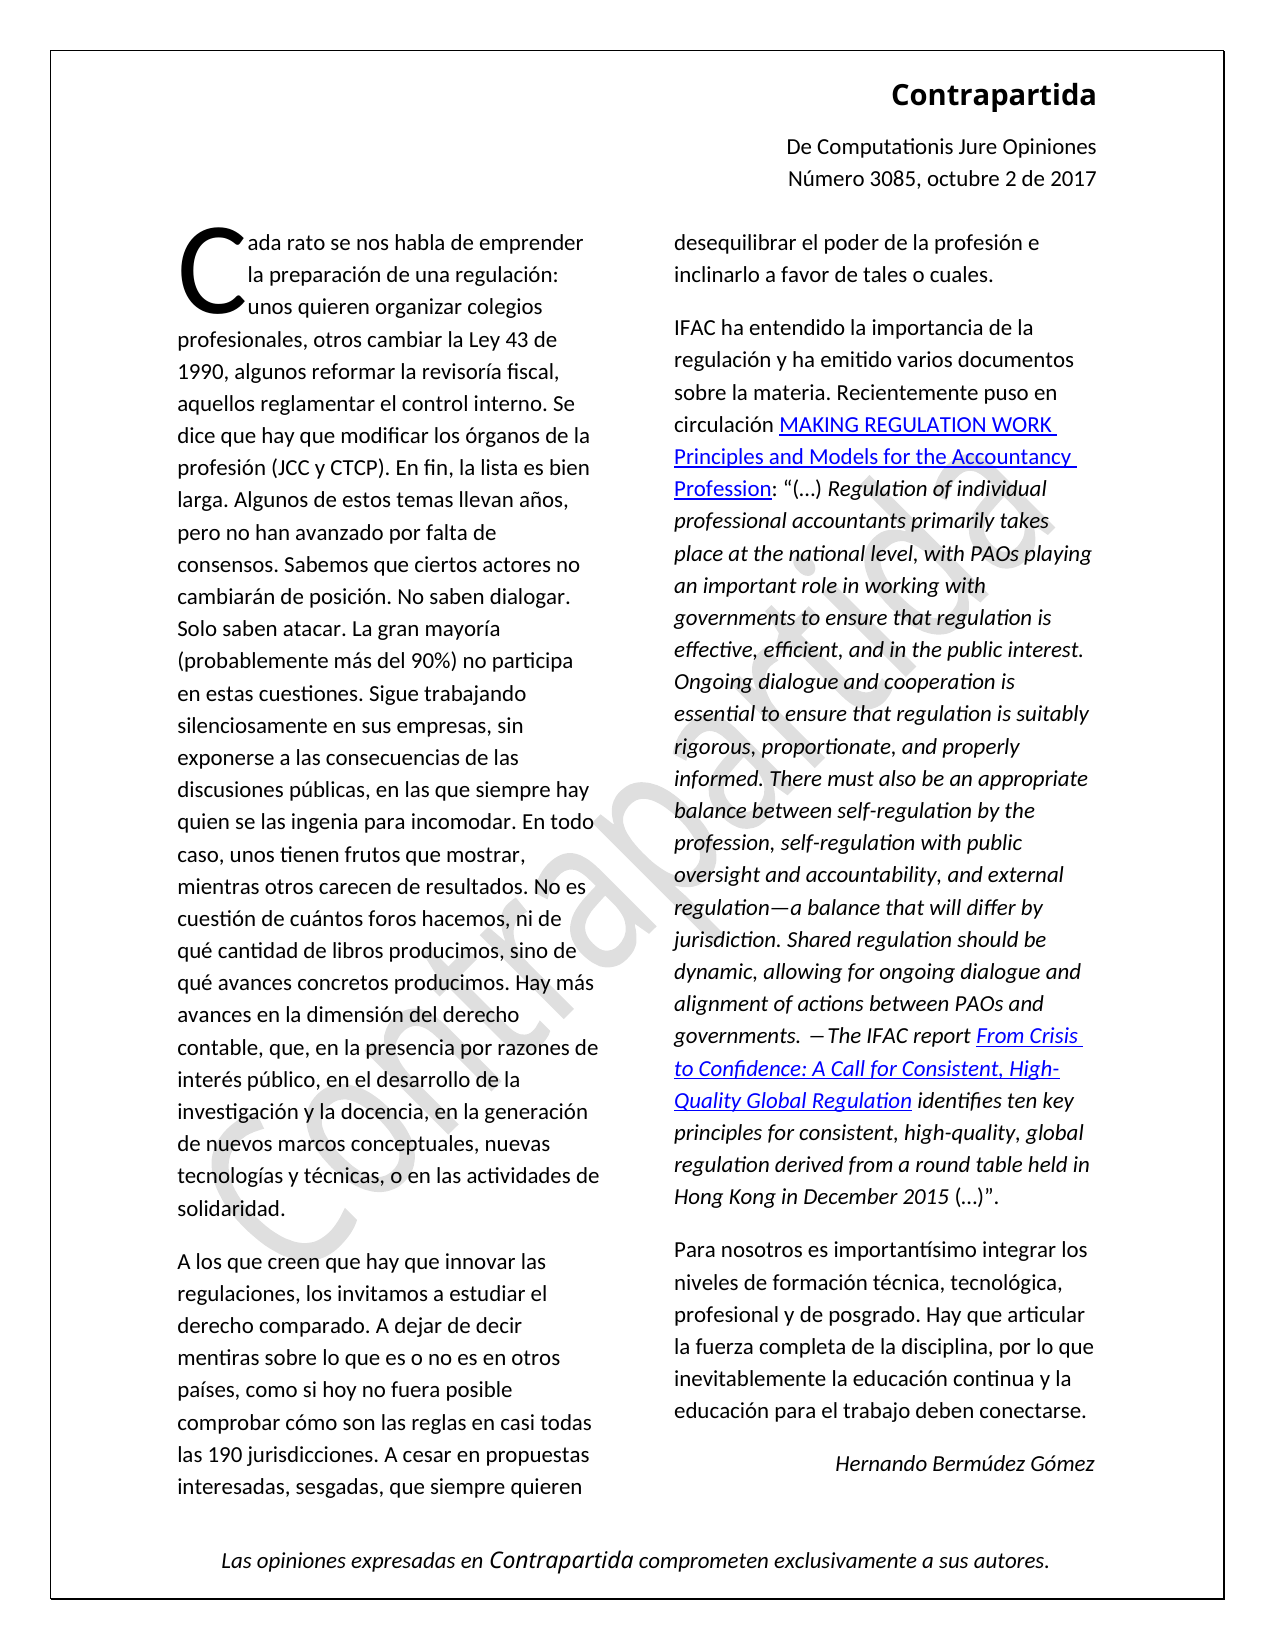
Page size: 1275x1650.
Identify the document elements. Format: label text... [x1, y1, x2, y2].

text ada rato se nos habla de emprender la preparación de una regulación: unos quieren organizar colegios profesionales, otros cambiar la Ley 43 de 1990, algunos reformar la revisoría fiscal, aquellos reglamentar el control interno. Se dice que hay que modificar los órganos de la profesión (JCC y CTCP). En fin, la lista es bien larga. Algunos de estos temas llevan años, pero no han avanzado por falta de consensos. Sabemos que ciertos actores no cambiarán de posición. No saben dialogar. Solo saben atacar. La gran mayoría (probablemente más del 90%) no participa en estas cuestiones. Sigue trabajando silenciosamente en sus empresas, sin exponerse a las consecuencias de las discusiones públicas, en las que siempre hay quien se las ingenia para incomodar. En todo caso, unos tienen frutos que mostrar, mientras otros carecen de resultados. No es cuestión de cuántos foros hacemos, ni de qué cantidad de libros producimos, sino de qué avances concretos producimos. Hay más avances en la dimensión del derecho contable, que, en la presencia por razones de interés público, en el desarrollo de la investigación y la docencia, en la generación de nuevos marcos conceptuales, nuevas tecnologías y técnicas, o en las actividades de solidaridad. [177, 228, 600, 1222]
text Hernando Bermúdez Gómez [674, 1449, 1097, 1477]
text Para nosotros es importantísimo integrar los niveles de formación técnica, tecnológica, profesional y de posgrado. Hay que articular la fuerza completa de la disciplina, por lo que inevitablemente la educación continua y la educación para el trabajo deben conectarse. [674, 1235, 1097, 1424]
text A los que creen que hay que innovar las regulaciones, los invitamos a estudiar el derecho comparado. A dejar de decir mentiras sobre lo que es o no es en otros países, como si hoy no fuera posible comprobar cómo son las reglas en casi todas las 190 jurisdicciones. A cesar en propuestas interesadas, sesgadas, que siempre quieren desequilibrar el poder de la profesión e inclinarlo a favor de tales o cuales. [674, 228, 1097, 288]
text A los que creen que hay que innovar las regulaciones, los invitamos a estudiar el derecho comparado. A dejar de decir mentiras sobre lo que es o no es en otros países, como si hoy no fuera posible comprobar cómo son las reglas en casi todas las 190 jurisdicciones. A cesar en propuestas interesadas, sesgadas, que siempre quieren desequilibrar el poder de la profesión e inclinarlo a favor de tales o cuales. [177, 1247, 600, 1500]
text IFAC ha entendido la importancia de la regulación y ha emitido varios documentos sobre la materia. Recientemente puso en circulación MAKING REGULATION WORK Principles and Models for the Accountancy Profession: “(…) Regulation of individual professional accountants primarily takes place at the national level, with PAOs playing an important role in working with governments to ensure that regulation is effective, efficient, and in the public interest. Ongoing dialogue and cooperation is essential to ensure that regulation is suitably rigorous, proportionate, and properly informed. There must also be an appropriate balance between self-regulation by the profession, self-regulation with public oversight and accountability, and external regulation—a balance that will differ by jurisdiction. Shared regulation should be dynamic, allowing for ongoing dialogue and alignment of actions between PAOs and governments. ―The IFAC report From Crisis to Confidence: A Call for Consistent, High-Quality Global Regulation identifies ten key principles for consistent, high-quality, global regulation derived from a round table held in Hong Kong in December 2015 (…)”. [674, 313, 1097, 1210]
